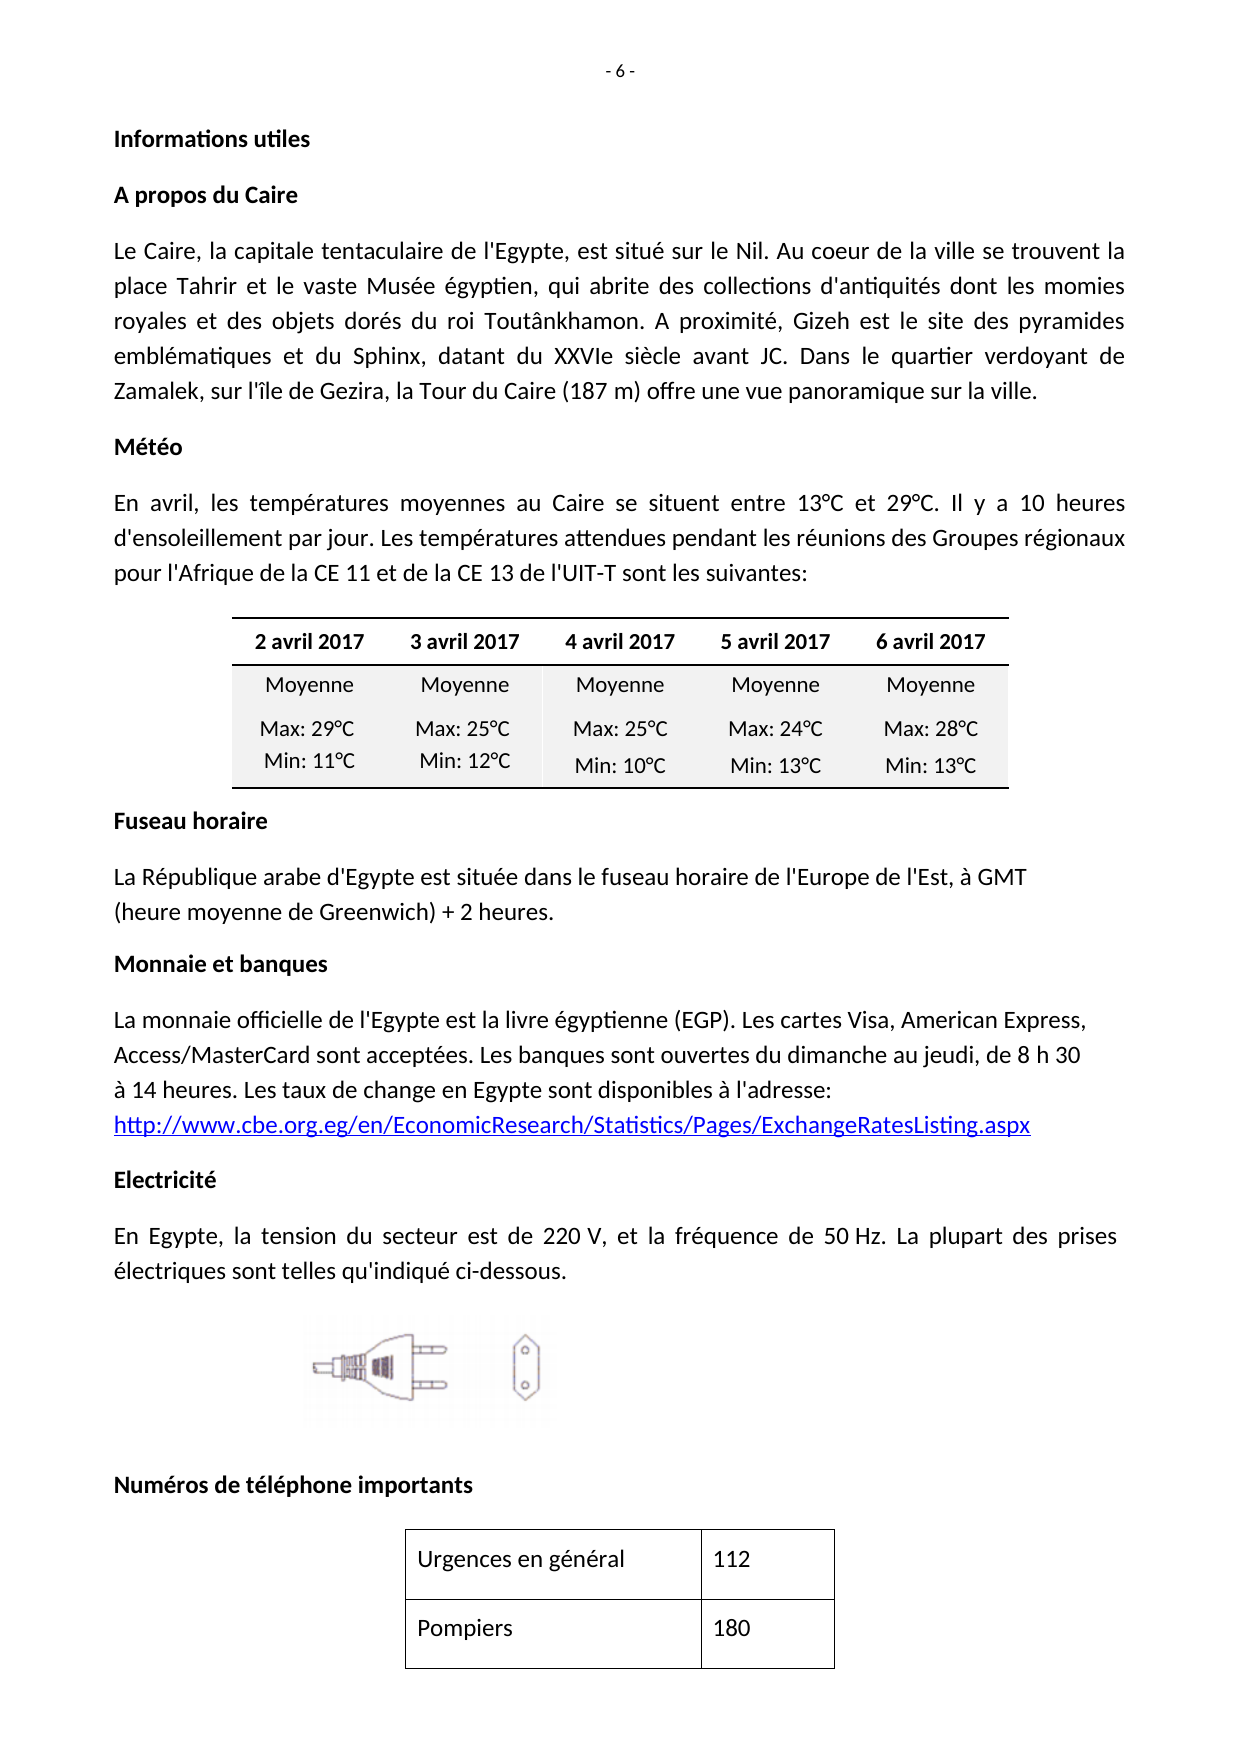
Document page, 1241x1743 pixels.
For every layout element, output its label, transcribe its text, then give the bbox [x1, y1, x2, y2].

text La monnaie officielle de l'Egypte est la livre égyptienne (EGP). Les cartes Visa, American Express, Access/MasterCard sont acceptées. Les banques sont ouvertes du dimanche au jeudi, de 8 h 30 à 14 heures. Les taux de change en Egypte sont disponibles à l'adresse: http://www.cbe.org.eg/en/EconomicResearch/Statistics/Pages/ExchangeRatesListing.aspx [113, 1004, 1127, 1139]
table_header 4 avril 2017 [543, 619, 698, 663]
text Le Caire, la capitale tentaculaire de l'Egypte, est situé sur le Nil. Au coeur de la ville se trouvent la place Tahrir et le vaste Musée égyptien, qui abrite des collections d'antiquités dont les momies royales et des objets dorés du roi Toutânkhamon. A proximité, Gizeh est le site des pyramides emblématiques et du Sphinx, datant du XXVIe siècle avant JC. Dans le quartier verdoyant de Zamalek, sur l'île de Gezira, la Tour du Caire (187 m) offre une vue panoramique sur la ville. [113, 235, 1127, 406]
table_cell Pompiers [406, 1600, 701, 1668]
subtitle Electricité [113, 1165, 1127, 1195]
subtitle Informations utiles [113, 123, 1127, 154]
table_header Urgences en général [406, 1530, 701, 1598]
picture [303, 1315, 559, 1428]
text En avril, les températures moyennes au Caire se situent entre 13°C et 29°C. Il y a 10 heures d'ensoleillement par jour. Les températures attendues pendant les réunions des Groupes régionaux pour l'Afrique de la CE 11 et de la CE 13 de l'UIT-T sont les suivantes: [113, 487, 1127, 587]
table_cell Moyenne Max: 24°C Min: 13°C [698, 666, 853, 787]
table_cell Moyenne Max: 28°C Min: 13°C [853, 666, 1008, 787]
text La République arabe d'Egypte est située dans le fuseau horaire de l'Europe de l'Est, à GMT (heure moyenne de Greenwich) + 2 heures. [113, 861, 1127, 927]
table_header 5 avril 2017 [698, 619, 853, 663]
text En Egypte, la tension du secteur est de 220 V, et la fréquence de 50 Hz. La plupart des prises électriques sont telles qu'indiqué ci-dessous. [113, 1221, 1117, 1286]
subtitle A propos du Caire [113, 179, 1127, 210]
table_header 112 [702, 1530, 834, 1598]
table_header 2 avril 2017 [232, 619, 387, 663]
subtitle Météo [113, 431, 1127, 461]
table_header 6 avril 2017 [853, 619, 1008, 663]
table_header 3 avril 2017 [387, 619, 542, 663]
table_cell Moyenne Max: 29°C Min: 11°C [232, 666, 387, 787]
table_cell Moyenne Max: 25°C Min: 10°C [543, 666, 698, 787]
table_cell Moyenne Max: 25°C Min: 12°C [387, 666, 542, 787]
subtitle Monnaie et banques [113, 948, 1127, 978]
subtitle Fuseau horaire [113, 806, 1127, 836]
table_cell 180 [702, 1600, 834, 1668]
subtitle Numéros de téléphone importants [113, 1469, 1127, 1500]
